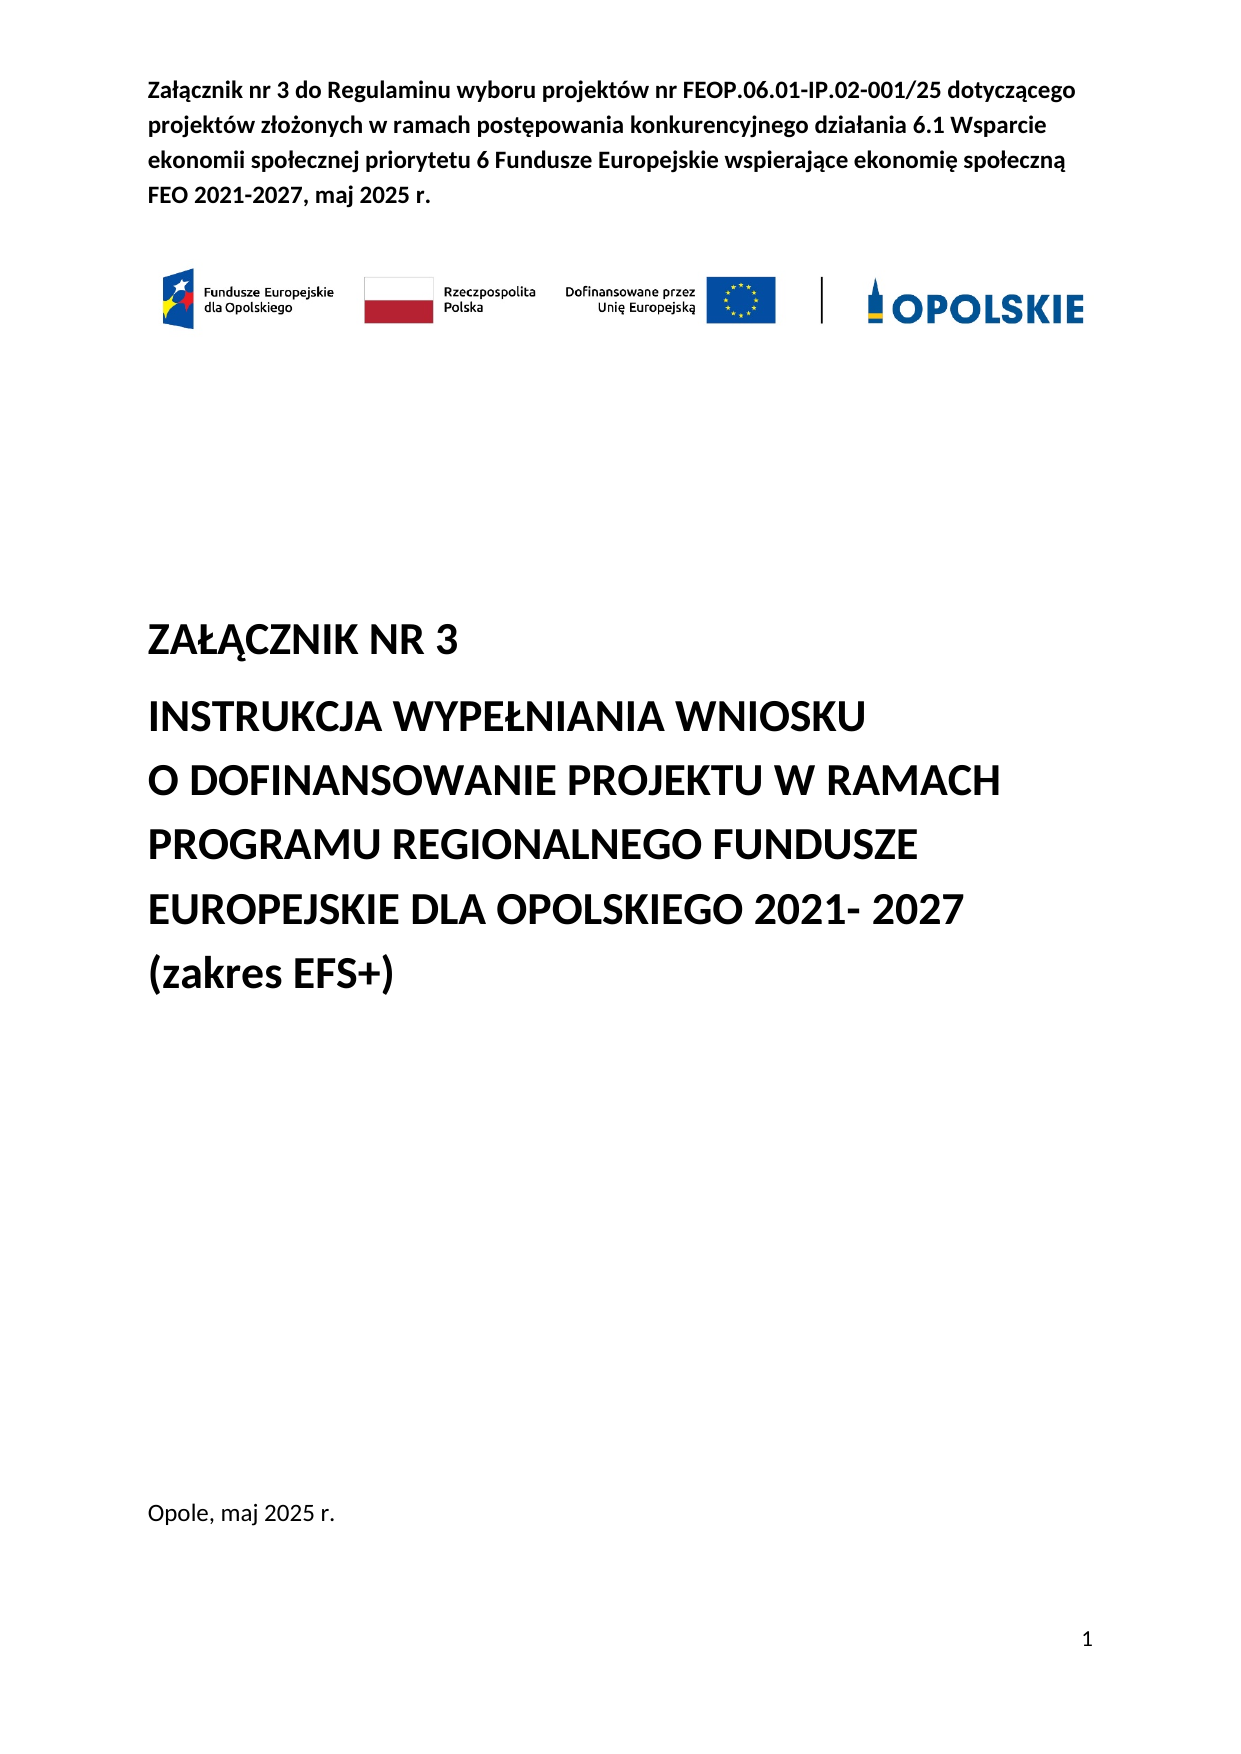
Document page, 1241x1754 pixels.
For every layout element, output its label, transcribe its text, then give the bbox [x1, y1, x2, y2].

text Opole, maj 2025 r. [148, 1497, 1093, 1527]
text ZAŁĄCZNIK NR 3 [148, 610, 1093, 666]
text (zakres EFS+) [148, 944, 1093, 1000]
text INSTRUKCJA WYPEŁNIANIA WNIOSKU O DOFINANSOWANIE PROJEKTU W RAMACH PROGRAMU REGIONALNEGO FUNDUSZE EUROPEJSKIE DLA OPOLSKIEGO 2021- 2027 [148, 687, 1093, 936]
picture [147, 248, 1100, 346]
